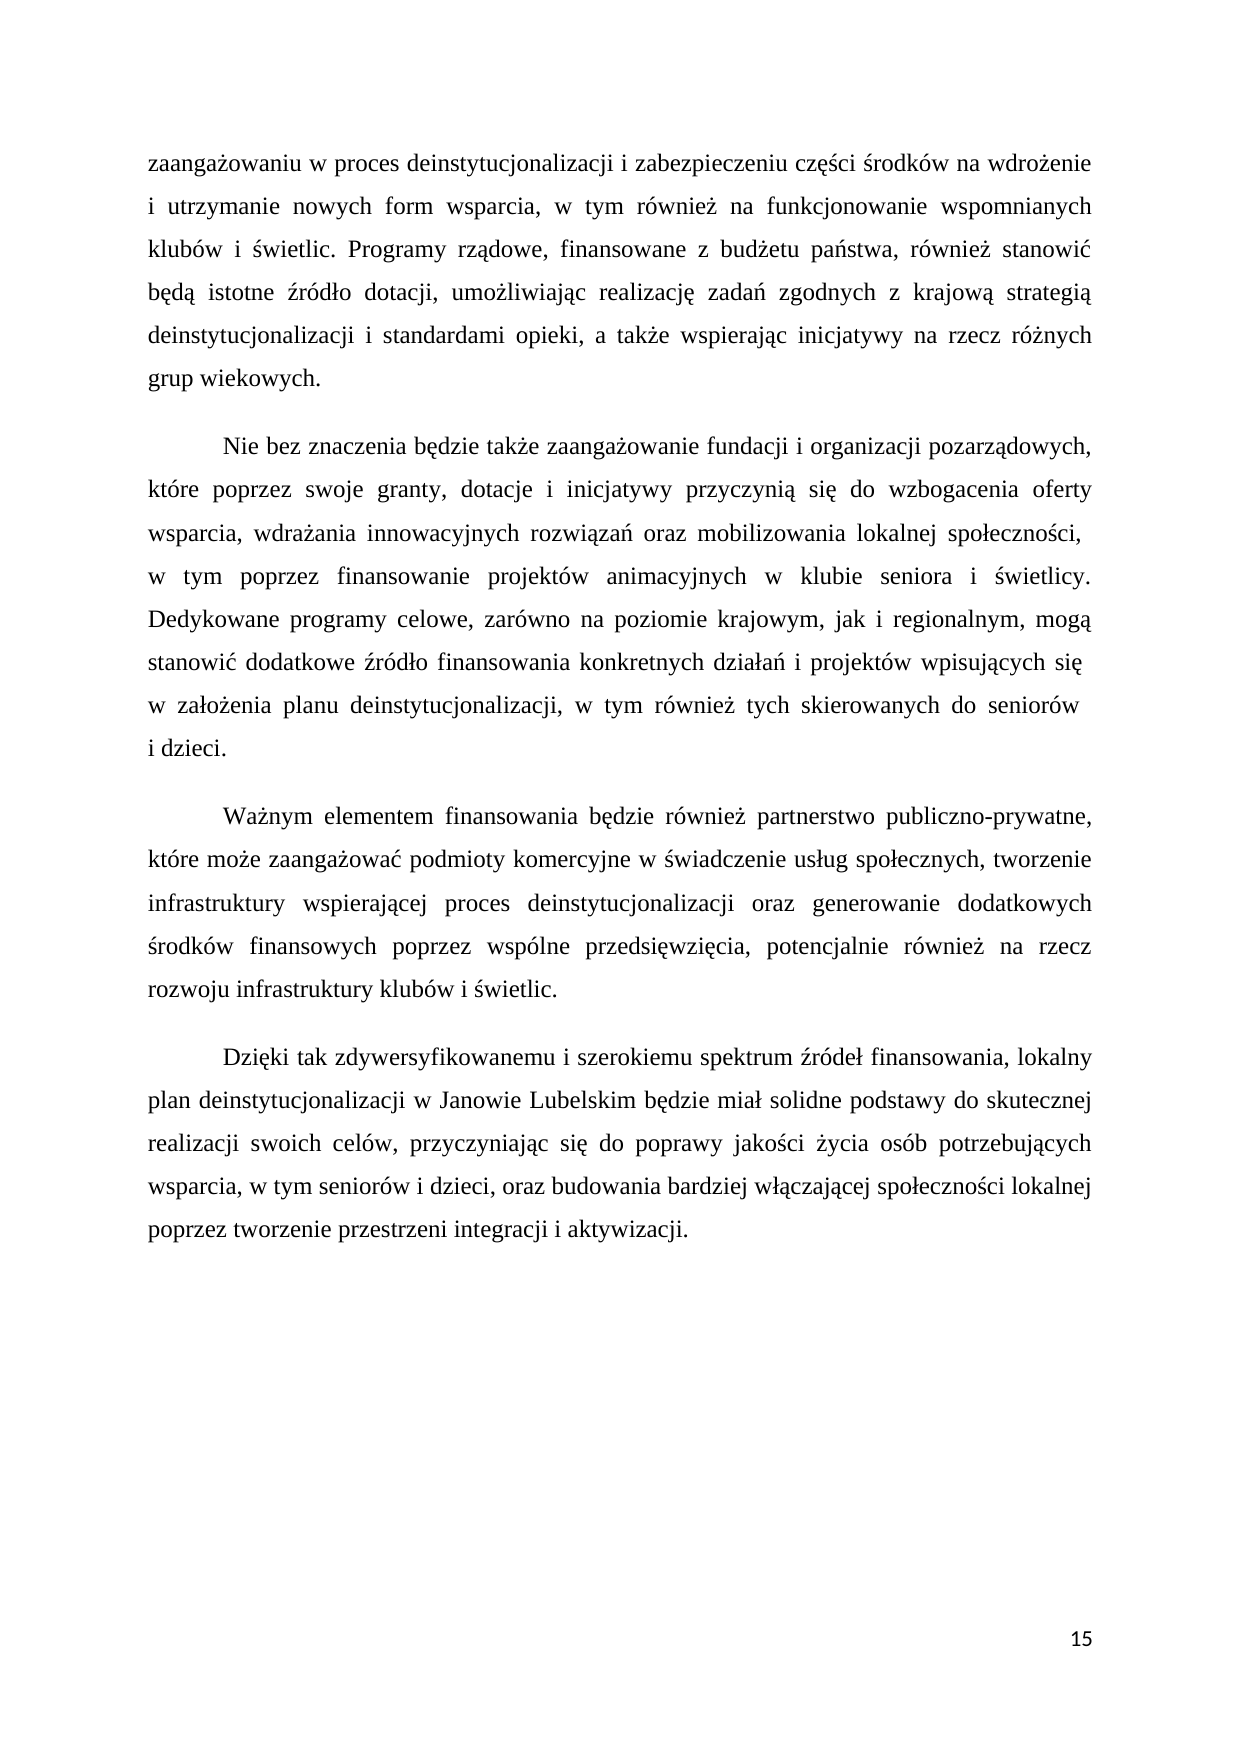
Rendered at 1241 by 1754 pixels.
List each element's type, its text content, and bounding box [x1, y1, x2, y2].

text Nie bez znaczenia będzie także zaangażowanie fundacji i organizacji pozarządowych, które poprzez swoje granty, dotacje i inicjatywy przyczynią się do wzbogacenia oferty wsparcia, wdrażania innowacyjnych rozwiązań oraz mobilizowania lokalnej społeczności, w tym poprzez finansowanie projektów animacyjnych w klubie seniora i świetlicy. Dedykowane programy celowe, zarówno na poziomie krajowym, jak i regionalnym, mogą stanowić dodatkowe źródło finansowania konkretnych działań i projektów wpisujących się w założenia planu deinstytucjonalizacji, w tym również tych skierowanych do seniorów i dzieci. [148, 431, 1093, 762]
text Ważnym elementem finansowania będzie również partnerstwo publiczno-prywatne, które może zaangażować podmioty komercyjne w świadczenie usług społecznych, tworzenie infrastruktury wspierającej proces deinstytucjonalizacji oraz generowanie dodatkowych środków finansowych poprzez wspólne przedsięwzięcia, potencjalnie również na rzecz rozwoju infrastruktury klubów i świetlic. [148, 801, 1093, 1003]
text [148, 148, 1093, 392]
text Dzięki tak zdywersyfikowanemu i szerokiemu spektrum źródeł finansowania, lokalny plan deinstytucjonalizacji w Janowie Lubelskim będzie miał solidne podstawy do skutecznej realizacji swoich celów, przyczyniając się do poprawy jakości życia osób potrzebujących wsparcia, w tym seniorów i dzieci, oraz budowania bardziej włączającej społeczności lokalnej poprzez tworzenie przestrzeni integracji i aktywizacji. [148, 1042, 1093, 1243]
